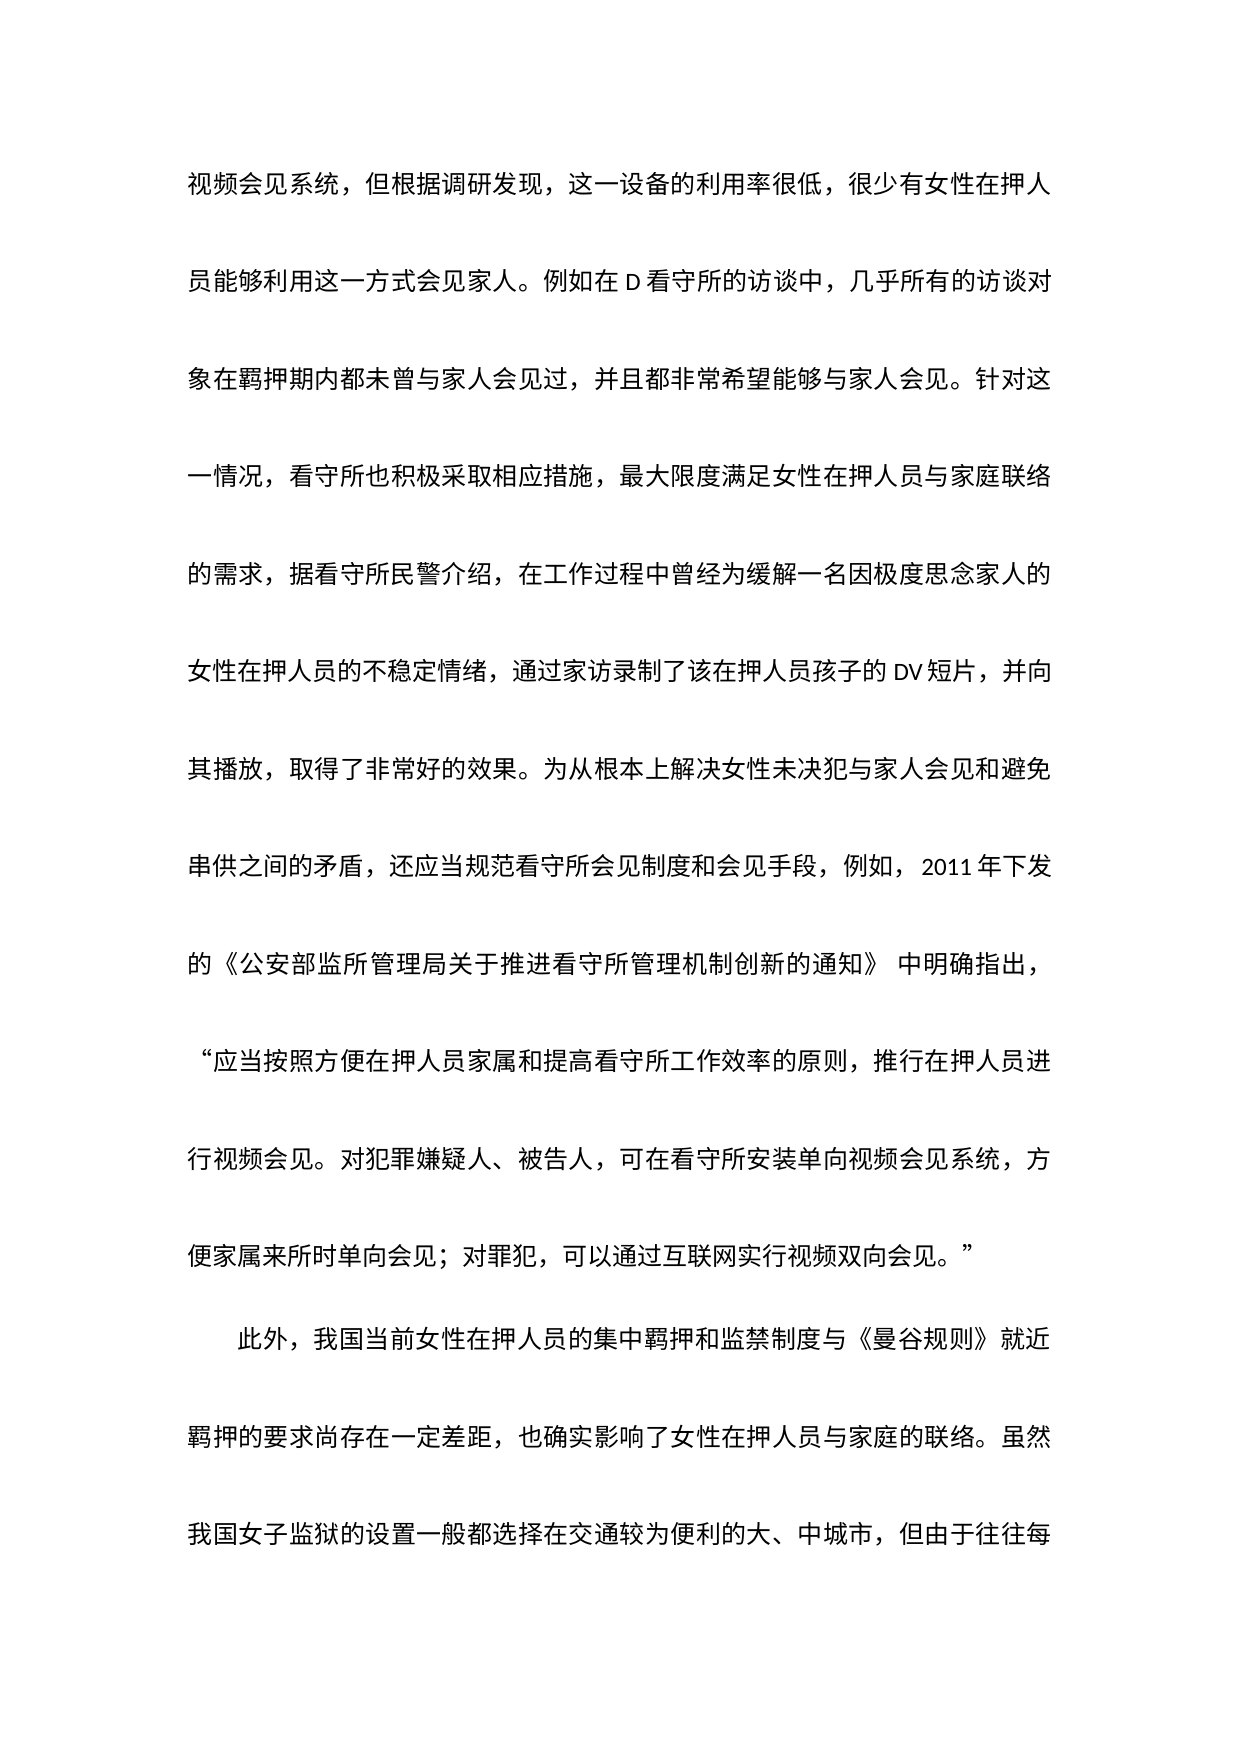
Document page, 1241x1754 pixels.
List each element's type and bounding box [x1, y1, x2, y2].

text [187, 150, 1053, 1287]
text [187, 1306, 1053, 1566]
